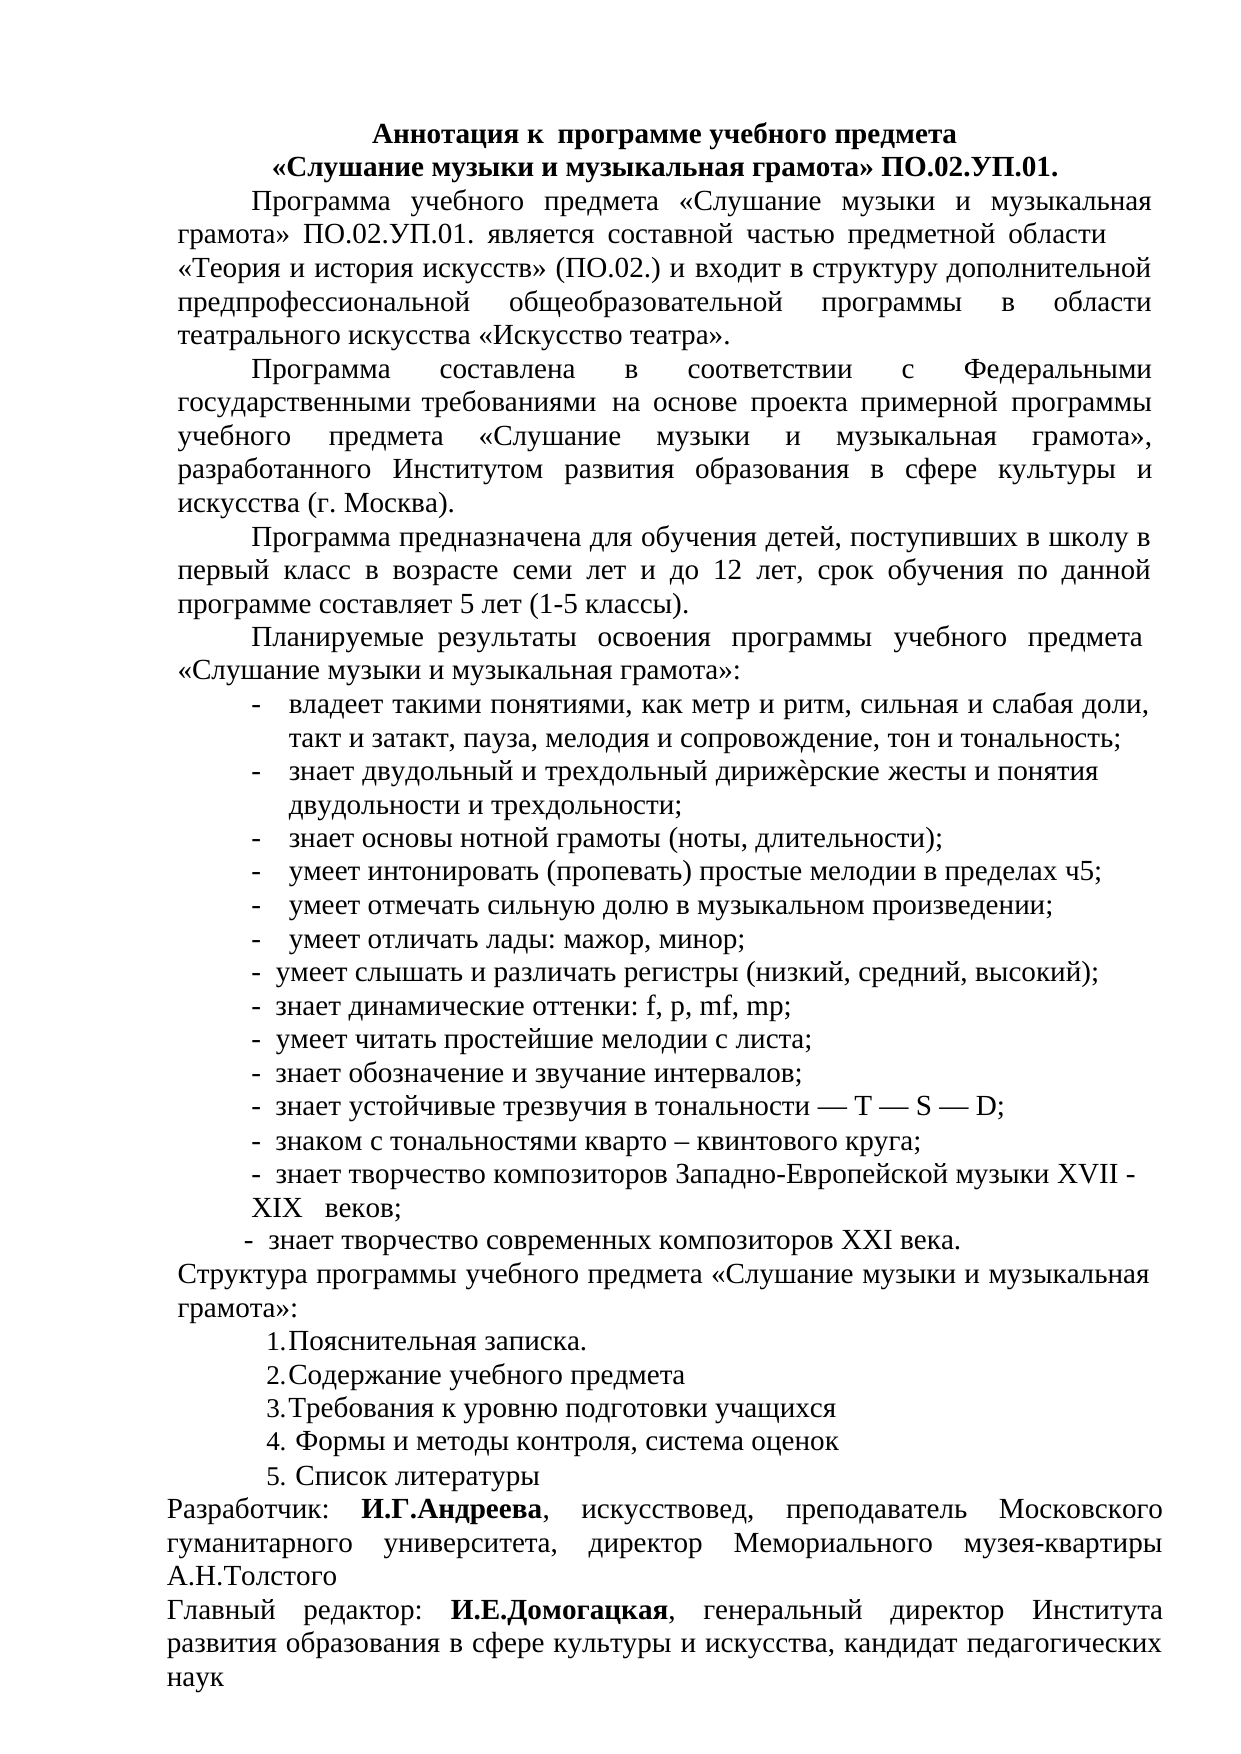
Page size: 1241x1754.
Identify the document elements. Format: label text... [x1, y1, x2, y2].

list Содержание учебного предмета [266, 1357, 1163, 1390]
text «Слушание музыки и музыкальная грамота»: [177, 653, 1163, 686]
list Пояснительная записка. [266, 1323, 1163, 1357]
text Программа составлена в соответствии с Федеральными государственными требованиями на основе проекта примерной программы учебного предмета «Слушание музыки и музыкальная грамота», разработанного Институтом развития образования в сфере культуры и искусства (г. Москва). [177, 351, 1152, 519]
text «Теория и история искусств» (ПО.02.) и входит в структуру дополнительной предпрофессиональной общеобразовательной программы в области театрального искусства «Искусство театра». [177, 250, 1152, 351]
list знает динамические оттенки: f, p, mf, mp; [251, 988, 1163, 1022]
list знает устойчивые трезвучия в тональности — T — S — D; [251, 1089, 1163, 1123]
list Формы и методы контроля, система оценок [266, 1424, 1163, 1458]
list умеет читать простейшие мелодии с листа; [251, 1022, 1163, 1056]
text Планируемые результаты освоения программы учебного предмета [251, 619, 1163, 653]
list знает двудольный и трехдольный дирижѐрские жесты и понятия двудольности и трехдольности; [251, 753, 1152, 821]
list знает творчество композиторов Западно-Европейской музыки XVII - XIX веков; [251, 1156, 1143, 1223]
list умеет отличать лады: мажор, минор; [251, 921, 1163, 955]
list знает основы нотной грамоты (ноты, длительности); [251, 821, 1163, 854]
list умеет отмечать сильную долю в музыкальном произведении; [251, 888, 1163, 921]
title Аннотация к программе учебного предмета [269, 116, 1059, 149]
list знает творчество современных композиторов XXI века. [244, 1223, 1163, 1256]
text Структура программы учебного предмета «Слушание музыки и музыкальная грамота»: [177, 1256, 1163, 1323]
list владеет такими понятиями, как метр и ритм, сильная и слабая доли, такт и затакт, пауза, мелодия и сопровождение, тон и тональность; [251, 686, 1151, 753]
list знаком с тональностями кварто – квинтового круга; [251, 1123, 1163, 1156]
title «Слушание музыки и музыкальная грамота» ПО.02.УП.01. [271, 149, 1059, 183]
text Программа учебного предмета «Слушание музыки и музыкальная грамота» ПО.02.УП.01. является составной частью предметной области [177, 183, 1152, 250]
list умеет интонировать (пропевать) простые мелодии в пределах ч5; [251, 854, 1163, 888]
text Главный редактор: И.Е.Домогацкая, генеральный директор Института развития образования в сфере культуры и искусства, кандидат педагогических наук [167, 1592, 1163, 1692]
list знает обозначение и звучание интервалов; [251, 1056, 1163, 1089]
text Программа предназначена для обучения детей, поступивших в школу в первый класс в возрасте семи лет и до 12 лет, срок обучения по данной программе составляет 5 лет (1-5 классы). [177, 519, 1152, 619]
text Разработчик: И.Г.Андреева, искусствовед, преподаватель Московского гуманитарного университета, директор Мемориального музея-квартиры А.Н.Толстого [167, 1491, 1163, 1592]
list Список литературы [266, 1458, 1163, 1491]
list Требования к уровню подготовки учащихся [266, 1391, 1163, 1424]
list умеет слышать и различать регистры (низкий, средний, высокий); [251, 955, 1163, 988]
